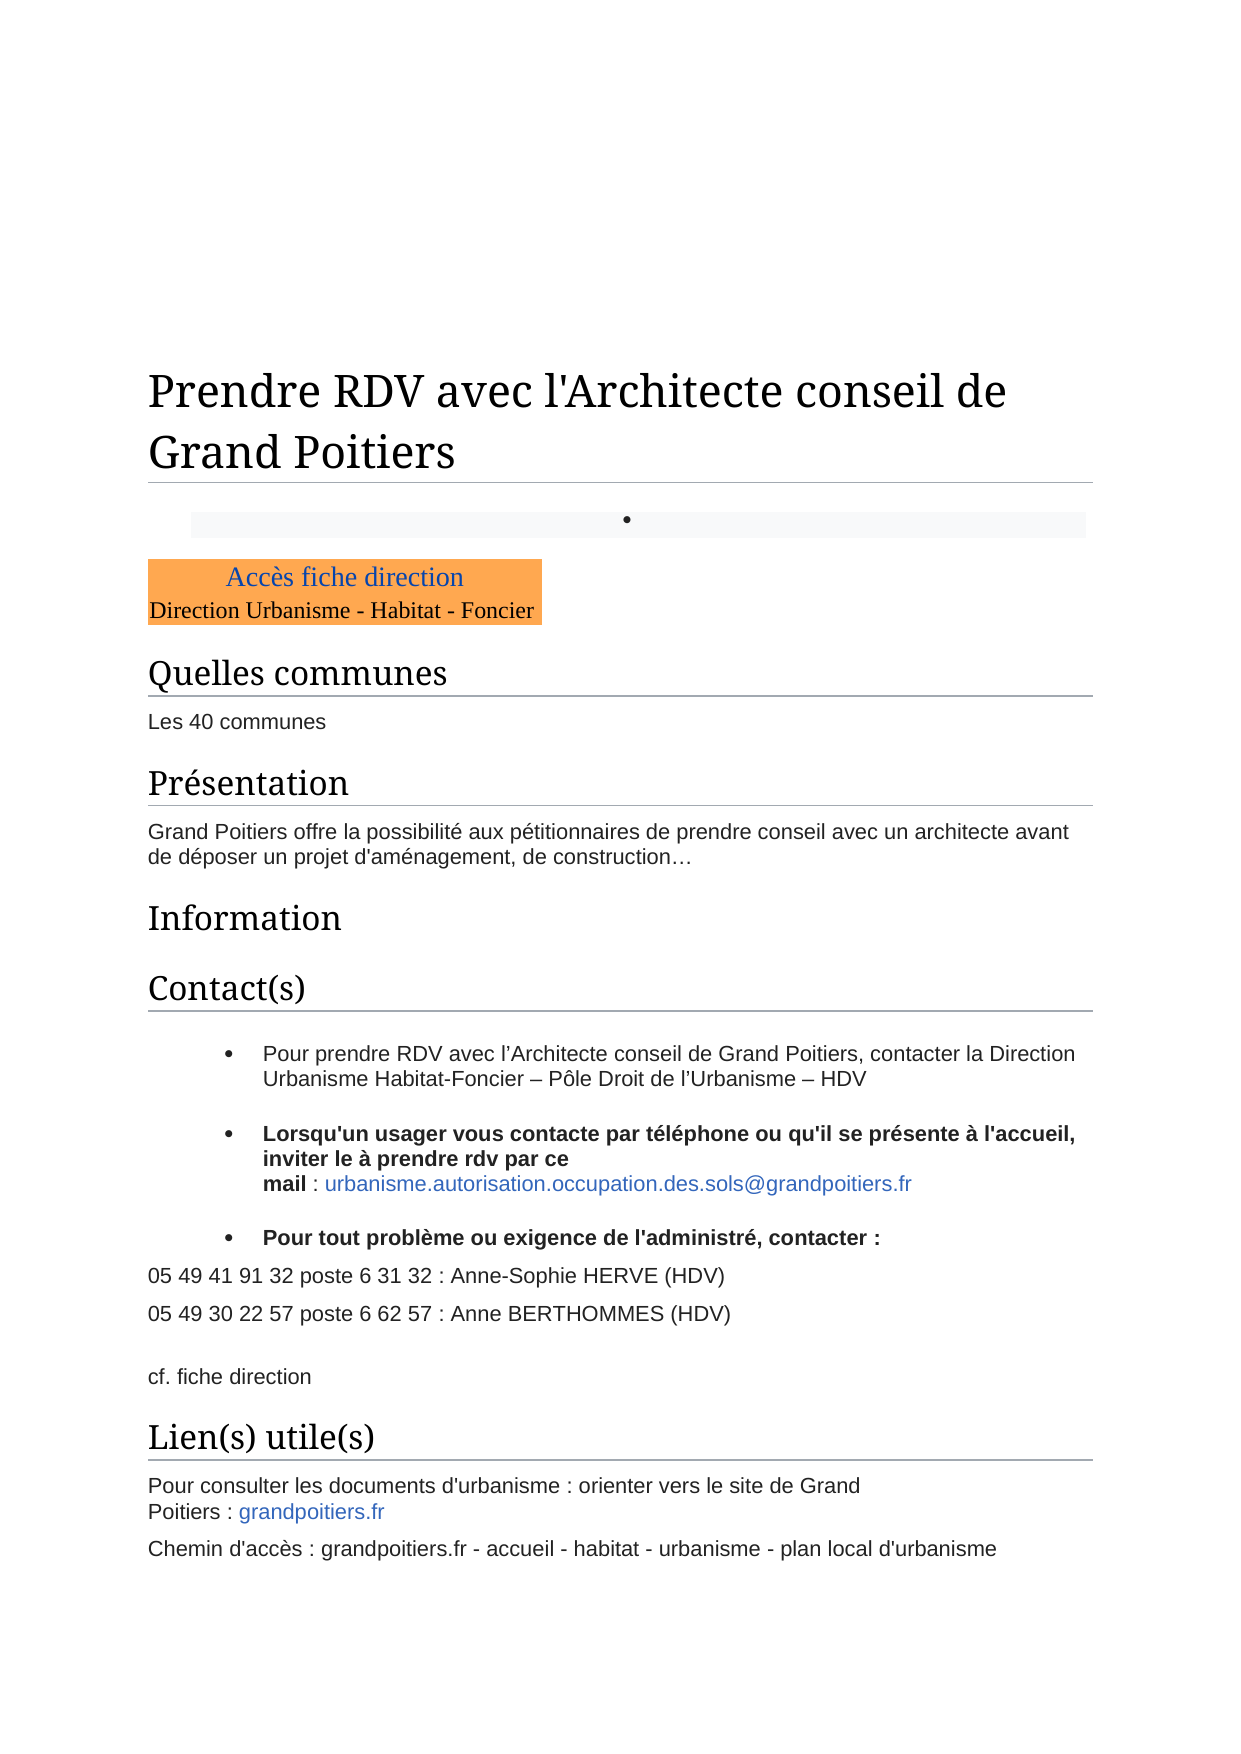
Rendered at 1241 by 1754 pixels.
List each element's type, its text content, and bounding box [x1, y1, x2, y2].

text 05 49 41 91 32 poste 6 31 32 : Anne-Sophie HERVE (HDV) [148, 1263, 1093, 1288]
text 05 49 30 22 57 poste 6 62 57 : Anne BERTHOMMES (HDV) [148, 1301, 1093, 1326]
text Information [148, 894, 1093, 940]
table_header Accès fiche direction [148, 559, 542, 594]
text Prendre RDV avec l'Architecte conseil de Grand Poitiers [148, 360, 1093, 482]
text Lien(s) utile(s) [148, 1414, 1093, 1459]
text Pour consulter les documents d'urbanisme : orienter vers le site de Grand Poitiers : grandpoitiers.fr [148, 1473, 1093, 1524]
text Grand Poitiers offre la possibilité aux pétitionnaires de prendre conseil avec un architecte avant de déposer un projet d'aménagement, de construction… [148, 819, 1093, 869]
text Présentation [148, 759, 1093, 805]
list Pour prendre RDV avec l’Architecte conseil de Grand Poitiers, contacter la Direction Urbanisme Habitat-Foncier – Pôle Droit de l’Urbanisme – HDV [225, 1041, 1093, 1091]
text Contact(s) [148, 965, 1093, 1010]
list Lorsqu'un usager vous contacte par téléphone ou qu'il se présente à l'accueil, inviter le à prendre rdv par ce mail : urbanisme.autorisation.occupation.des.sols@grandpoitiers.fr [225, 1121, 1093, 1196]
list Pour tout problème ou exigence de l'administré, contacter : [225, 1225, 1093, 1251]
text cf. fiche direction [148, 1338, 1093, 1389]
text Quelles communes [148, 650, 1093, 695]
text Les 40 communes [148, 709, 1093, 734]
table_cell Direction Urbanisme - Habitat - Foncier [148, 594, 542, 625]
text Chemin d'accès : grandpoitiers.fr - accueil - habitat - urbanisme - plan local d'urbanisme [148, 1536, 1093, 1561]
